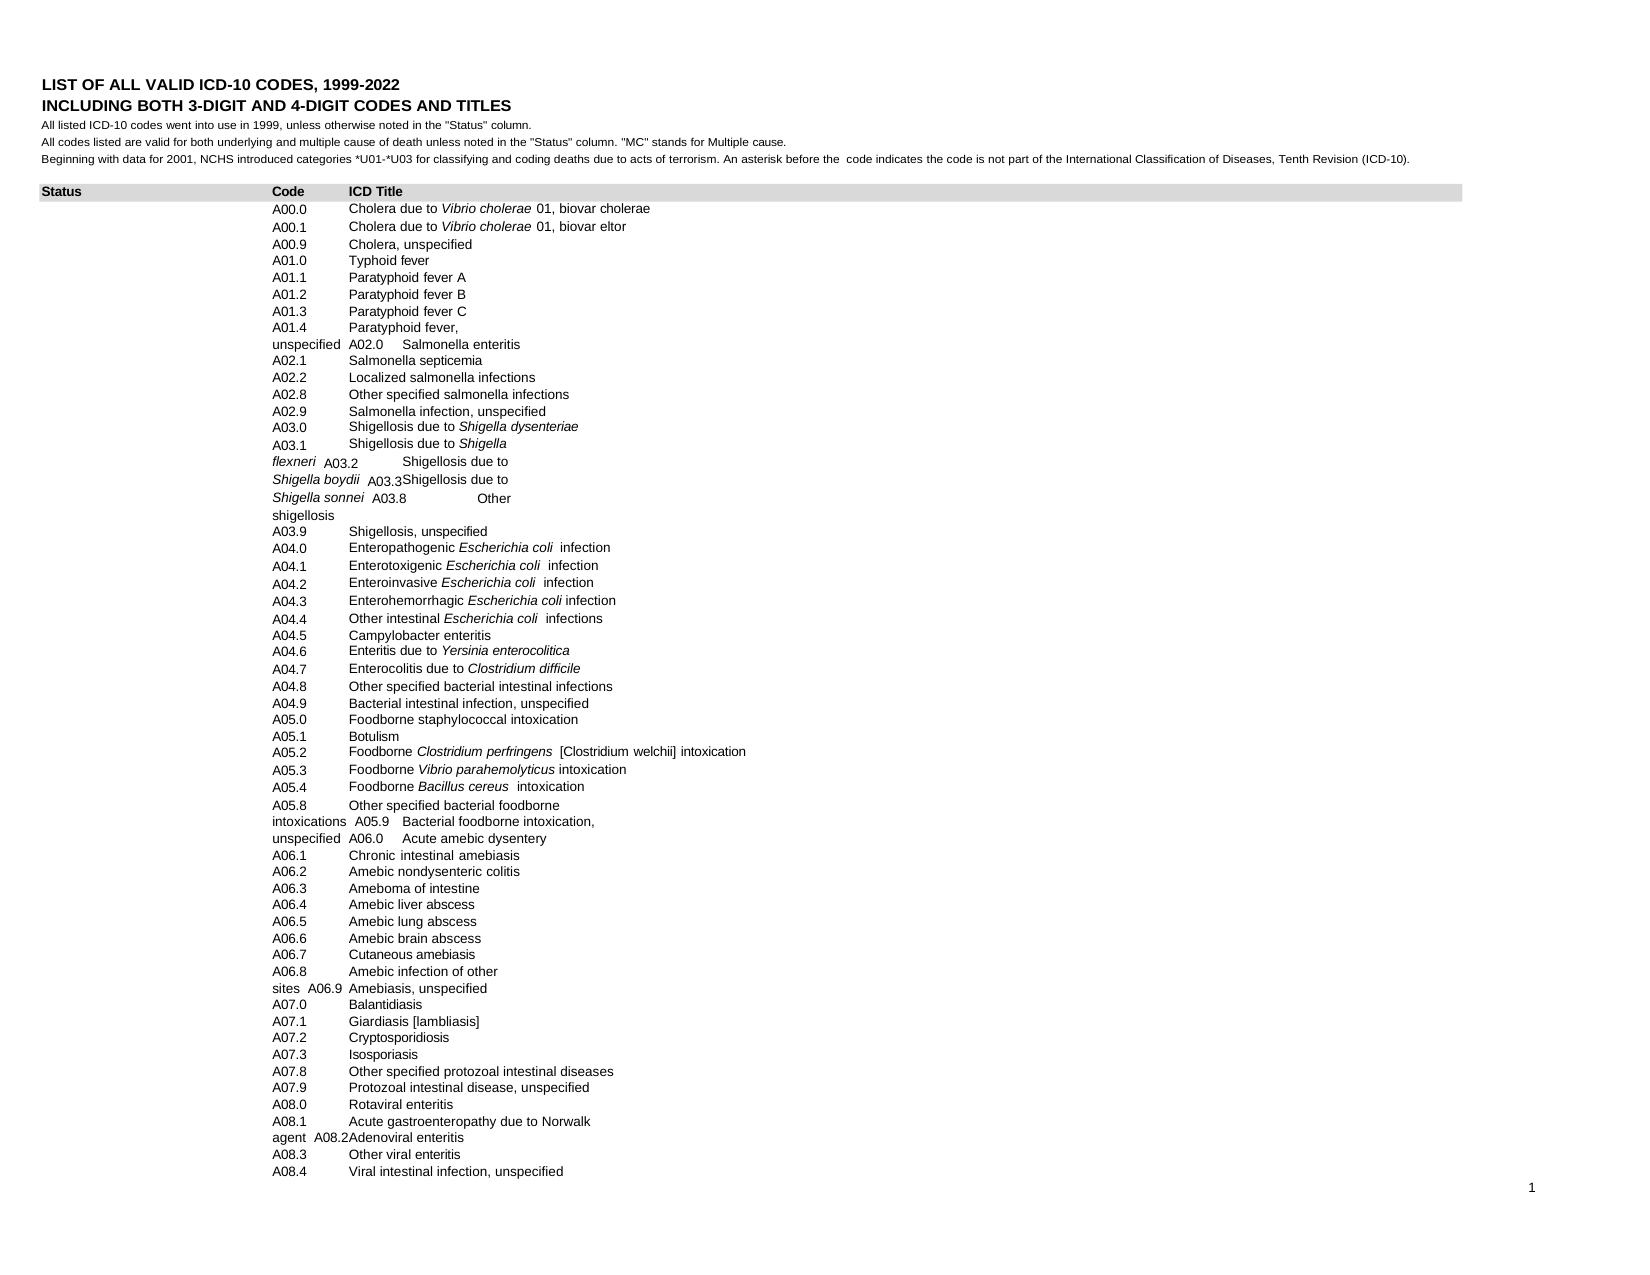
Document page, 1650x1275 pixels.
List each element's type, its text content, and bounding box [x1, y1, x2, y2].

text A01.1 Paratyphoid fever A [272, 270, 1550, 286]
text Beginning with data for 2001, NCHS introduced categories *U01-*U03 for classifying and coding deaths due to acts of terrorism. An asterisk before the code indicates the code is not part of the International Classification of Diseases, Tenth Revision (ICD-10). [41, 153, 1550, 166]
text A05.8 Other specified bacterial foodborne intoxications A05.9 Bacterial foodborne intoxication, unspecified A06.0 Acute amebic dysentery [272, 797, 637, 846]
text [272, 1163, 563, 1179]
text A01.4 Paratyphoid fever, unspecified A02.0 Salmonella enteritis [272, 320, 531, 352]
text A06.8 Amebic infection of other sites A06.9 Amebiasis, unspecified [272, 964, 529, 996]
text A07.1 Giardiasis [lambliasis] A07.2 Cryptosporidiosis [272, 1013, 481, 1046]
text A04.7 Enterocolitis due to Clostridium difficile A04.8 Other specified bacterial intestinal infections A04.9 Bacterial intestinal infection, unspecified A05.0 Foodborne staphylococcal intoxication A05.1 Botulism [272, 661, 613, 744]
title INCLUDING BOTH 3-DIGIT AND 4-DIGIT CODES AND TITLES [42, 97, 1550, 115]
title LIST OF ALL VALID ICD-10 CODES, 1999-2022 [42, 76, 1550, 94]
text A03.9 Shigellosis, unspecified [272, 524, 1550, 540]
text A08.1 Acute gastroenteropathy due to Norwalk agent A08.2 Adenoviral enteritis [272, 1113, 626, 1146]
text A01.0 Typhoid fever [272, 254, 1550, 269]
text A05.3 Foodborne Vibrio parahemolyticus intoxication A05.4 Foodborne Bacillus cereus intoxication [272, 761, 627, 796]
text A01.3 Paratyphoid fever C [272, 303, 1550, 319]
text A05.2 Foodborne Clostridium perfringens [Clostridium welchii] intoxication [272, 745, 1550, 761]
text A07.0 Balantidiasis [272, 997, 1550, 1012]
text A08.3 Other viral enteritis [272, 1147, 1550, 1162]
text A01.2 Paratyphoid fever B [272, 287, 1550, 302]
text A04.0 Enteropathogenic Escherichia coli infection A04.1 Enterotoxigenic Escherichia coli infection A04.2 Enteroinvasive Escherichia coli infection A04.3 Enterohemorrhagic Escherichia coli infection A04.4 Other intestinal Escherichia coli infections A04.5 Campylobacter enteritis [272, 540, 616, 643]
text A06.4 Amebic liver abscess [272, 897, 1550, 913]
text A00.1 Cholera due to Vibrio cholerae 01, biovar eltor A00.9 Cholera, unspecified [272, 218, 626, 252]
text A07.3 Isosporiasis [272, 1047, 1550, 1062]
text A06.5 Amebic lung abscess A06.6 Amebic brain abscess A06.7 Cutaneous amebiasis [272, 914, 481, 963]
text All codes listed are valid for both underlying and multiple cause of death unless noted in the "Status" column. "MC" stands for Multiple cause. [41, 136, 1550, 149]
text A03.0 Shigellosis due to Shigella dysenteriae [272, 420, 1550, 435]
text A02.1 Salmonella septicemia [272, 353, 1550, 369]
text A04.6 Enteritis due to Yersinia enterocolitica [272, 644, 1550, 660]
text All listed ICD-10 codes went into use in 1999, unless otherwise noted in the "Status" column. [41, 119, 1550, 132]
text A03.1 Shigellosis due to Shigella flexneri A03.2 Shigellosis due to Shigella boydii A03.3 Shigellosis due to Shigella sonnei A03.8 Other shigellosis [272, 436, 554, 523]
text A07.8 Other specified protozoal intestinal diseases A07.9 Protozoal intestinal disease, unspecified A08.0 Rotaviral enteritis [272, 1063, 614, 1112]
text A02.2 Localized salmonella infections A02.8 Other specified salmonella infections A02.9 Salmonella infection, unspecified [272, 370, 569, 419]
text A00.0 Cholera due to Vibrio cholerae 01, biovar cholerae [272, 181, 1550, 217]
text A06.1 Chronic intestinal amebiasis A06.2 Amebic nondysenteric colitis A06.3 Ameboma of intestine [272, 847, 520, 896]
